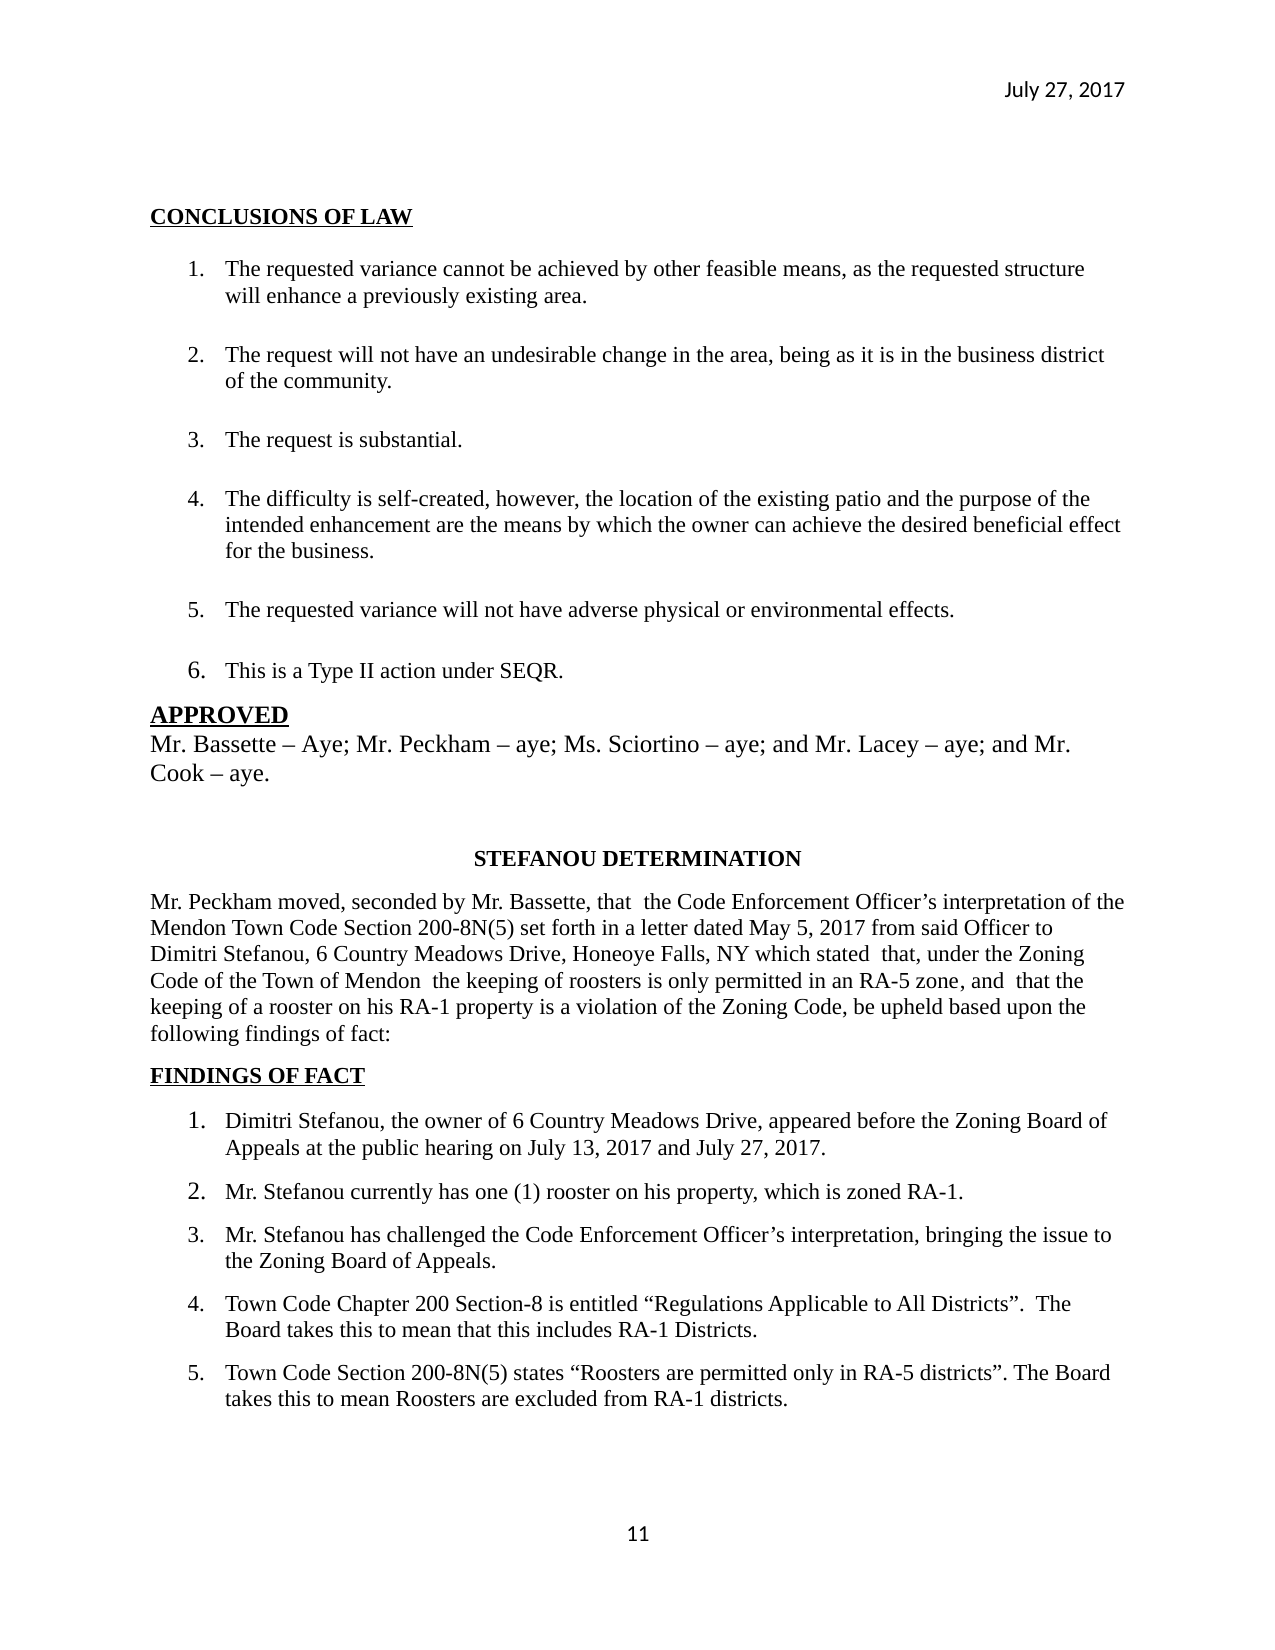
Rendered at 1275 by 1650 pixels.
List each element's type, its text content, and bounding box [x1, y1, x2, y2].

list The difficulty is self-created, however, the location of the existing patio and the purpose of the intended enhancement are the means by which the owner can achieve the desired beneficial effect for the business. [187, 485, 1125, 564]
text Mr. Bassette – Aye; Mr. Peckham – aye; Ms. Sciortino – aye; and Mr. Lacey – aye; and Mr. Cook – aye. [150, 729, 1125, 786]
list Dimitri Stefanou, the owner of 6 Country Meadows Drive, appeared before the Zoning Board of Appeals at the public hearing on July 13, 2017 and July 27, 2017. [187, 1105, 1125, 1160]
text CONCLUSIONS OF LAW [150, 203, 1125, 229]
list This is a Type II action under SEQR. [187, 655, 1125, 684]
text Mr. Peckham moved, seconded by Mr. Bassette, that the Code Enforcement Officer’s interpretation of the Mendon Town Code Section 200-8N(5) set forth in a letter dated May 5, 2017 from said Officer to Dimitri Stefanou, 6 Country Meadows Drive, Honeoye Falls, NY which stated that, under the Zoning Code of the Town of Mendon the keeping of roosters is only permitted in an RA-5 zone, and that the keeping of a rooster on his RA-1 property is a violation of the Zoning Code, be upheld based upon the following findings of fact: [150, 888, 1125, 1046]
text FINDINGS OF FACT [150, 1062, 1125, 1088]
list The requested variance will not have adverse physical or environmental effects. [187, 596, 1125, 623]
list Mr. Stefanou currently has one (1) rooster on his property, which is zoned RA-1. [187, 1176, 1125, 1205]
list The request is substantial. [187, 426, 1125, 452]
text APPROVED [150, 700, 1125, 729]
list The requested variance cannot be achieved by other feasible means, as the requested structure will enhance a previously existing area. [187, 255, 1125, 308]
text STEFANOU DETERMINATION [150, 845, 1125, 872]
list Town Code Chapter 200 Section-8 is entitled “Regulations Applicable to All Districts”. The Board takes this to mean that this includes RA-1 Districts. [187, 1290, 1125, 1343]
list Town Code Section 200-8N(5) states “Roosters are permitted only in RA-5 districts”. The Board takes this to mean Roosters are excluded from RA-1 districts. [187, 1359, 1125, 1412]
list The request will not have an undesirable change in the area, being as it is in the business district of the community. [187, 341, 1125, 393]
list Mr. Stefanou has challenged the Code Enforcement Officer’s interpretation, bringing the issue to the Zoning Board of Appeals. [187, 1221, 1125, 1274]
